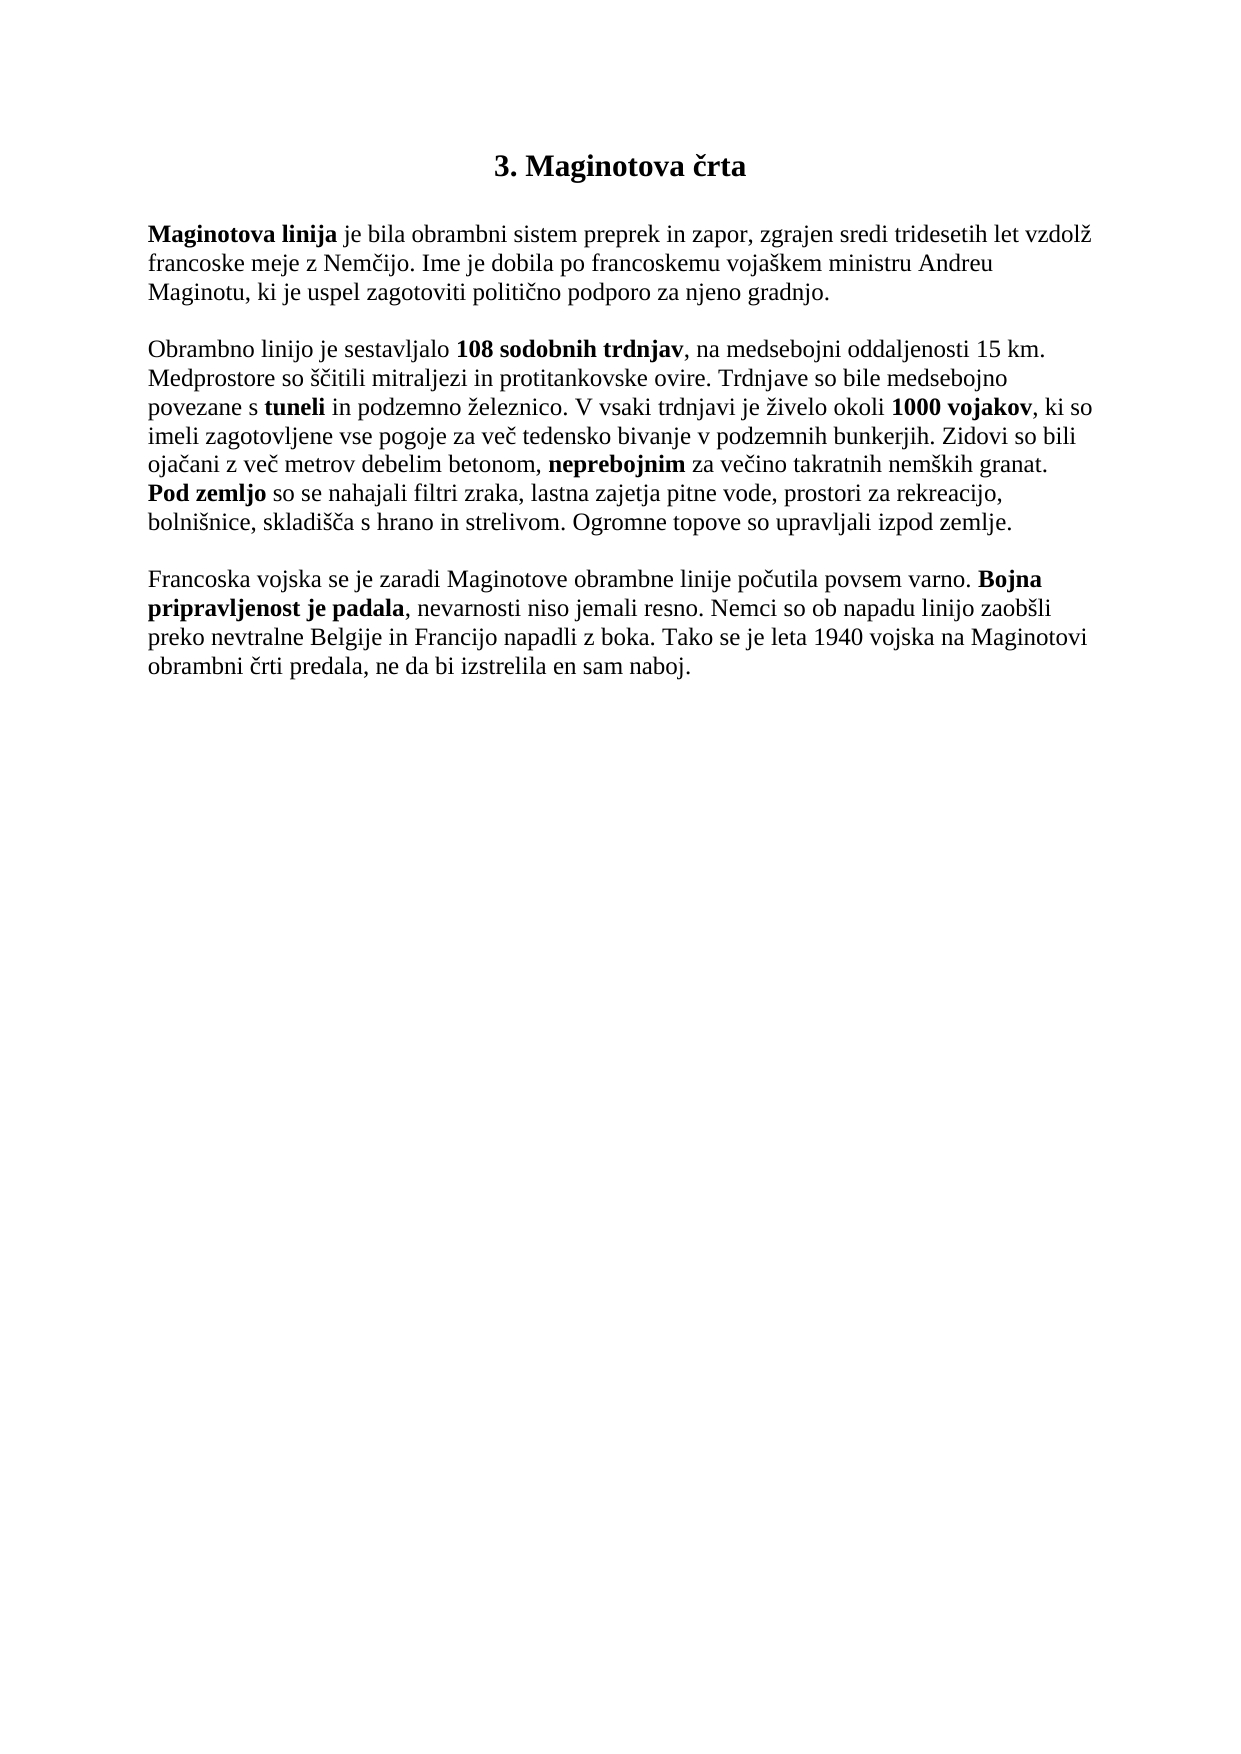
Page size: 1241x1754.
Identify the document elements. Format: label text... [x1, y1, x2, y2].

text 3. Maginotova črta [148, 148, 1093, 183]
text Francoska vojska se je zaradi Maginotove obrambne linije počutila povsem varno. Bojna pripravljenost je padala, nevarnosti niso jemali resno. Nemci so ob napadu linijo zaobšli preko nevtralne Belgije in Francijo napadli z boka. Tako se je leta 1940 vojska na Maginotovi obrambni črti predala, ne da bi izstrelila en sam naboj. [148, 564, 1093, 679]
text Obrambno linijo je sestavljalo 108 sodobnih trdnjav, na medsebojni oddaljenosti . Medprostore so ščitili mitraljezi in protitankovske ovire. Trdnjave so bile medsebojno povezane s tuneli in podzemno železnico. V vsaki trdnjavi je živelo okoli 1000 vojakov, ki so imeli zagotovljene vse pogoje za več tedensko bivanje v podzemnih bunkerjih. Zidovi so bili ojačani z več metrov debelim betonom, neprebojnim za večino takratnih nemških granat. Pod zemljo so se nahajali filtri zraka, lastna zajetja pitne vode, prostori za rekreacijo, bolnišnice, skladišča s hrano in strelivom. Ogromne topove so upravljali izpod zemlje. [148, 334, 1093, 536]
text Maginotova linija je bila obrambni sistem preprek in zapor, zgrajen sredi tridesetih let vzdolž francoske meje z Nemčijo. Ime je dobila po francoskemu vojaškem ministru Andreu Maginotu, ki je uspel zagotoviti politično podporo za njeno gradnjo. [148, 219, 1093, 306]
